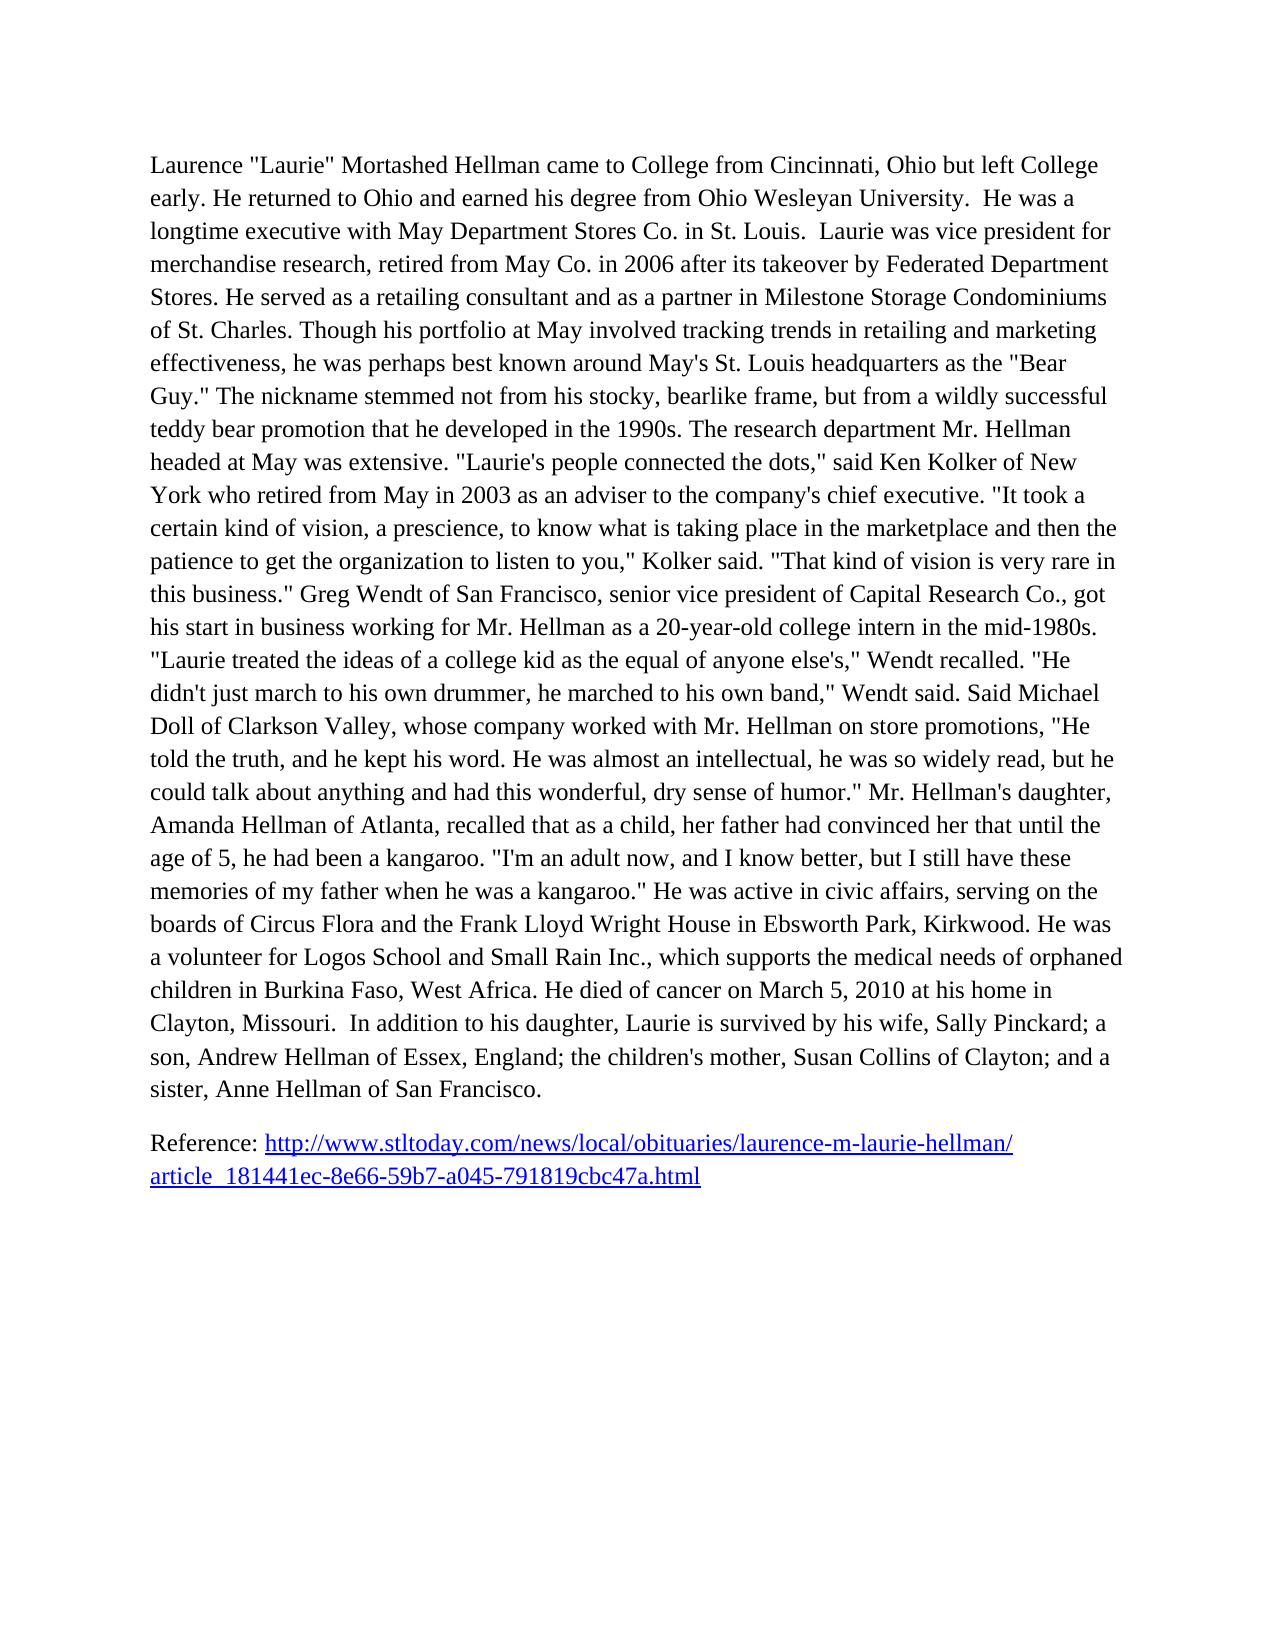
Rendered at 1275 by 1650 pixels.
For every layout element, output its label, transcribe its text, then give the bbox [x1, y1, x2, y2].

text Reference: http://www.stltoday.com/news/local/obituaries/laurence-m-laurie-hellman/article_181441ec-8e66-59b7-a045-791819cbc47a.html [150, 1128, 1125, 1190]
text Laurence "Laurie" Mortashed Hellman came to College from Cincinnati, Ohio but left College early. He returned to Ohio and earned his degree from Ohio Wesleyan University. He was a longtime executive with May Department Stores Co. in St. Louis. Laurie was vice president for merchandise research, retired from May Co. in 2006 after its takeover by Federated Department Stores. He served as a retailing consultant and as a partner in Milestone Storage Condominiums of St. Charles. Though his portfolio at May involved tracking trends in retailing and marketing effectiveness, he was perhaps best known around May's St. Louis headquarters as the "Bear Guy." The nickname stemmed not from his stocky, bearlike frame, but from a wildly successful teddy bear promotion that he developed in the 1990s. The research department Mr. Hellman headed at May was extensive. "Laurie's people connected the dots," said Ken Kolker of New York who retired from May in 2003 as an adviser to the company's chief executive. "It took a certain kind of vision, a prescience, to know what is taking place in the marketplace and then the patience to get the organization to listen to you," Kolker said. "That kind of vision is very rare in this business." Greg Wendt of San Francisco, senior vice president of Capital Research Co., got his start in business working for Mr. Hellman as a 20-year-old college intern in the mid-1980s. "Laurie treated the ideas of a college kid as the equal of anyone else's," Wendt recalled. "He didn't just march to his own drummer, he marched to his own band," Wendt said. Said Michael Doll of Clarkson Valley, whose company worked with Mr. Hellman on store promotions, "He told the truth, and he kept his word. He was almost an intellectual, he was so widely read, but he could talk about anything and had this wonderful, dry sense of humor." Mr. Hellman's daughter, Amanda Hellman of Atlanta, recalled that as a child, her father had convinced her that until the age of 5, he had been a kangaroo. "I'm an adult now, and I know better, but I still have these memories of my father when he was a kangaroo." He was active in civic affairs, serving on the boards of Circus Flora and the Frank Lloyd Wright House in Ebsworth Park, Kirkwood. He was a volunteer for Logos School and Small Rain Inc., which supports the medical needs of orphaned children in Burkina Faso, West Africa. He died of cancer on March 5, 2010 at his home in Clayton, Missouri. In addition to his daughter, Laurie is survived by his wife, Sally Pinckard; a son, Andrew Hellman of Essex, England; the children's mother, Susan Collins of Clayton; and a sister, Anne Hellman of San Francisco. [150, 150, 1125, 1103]
